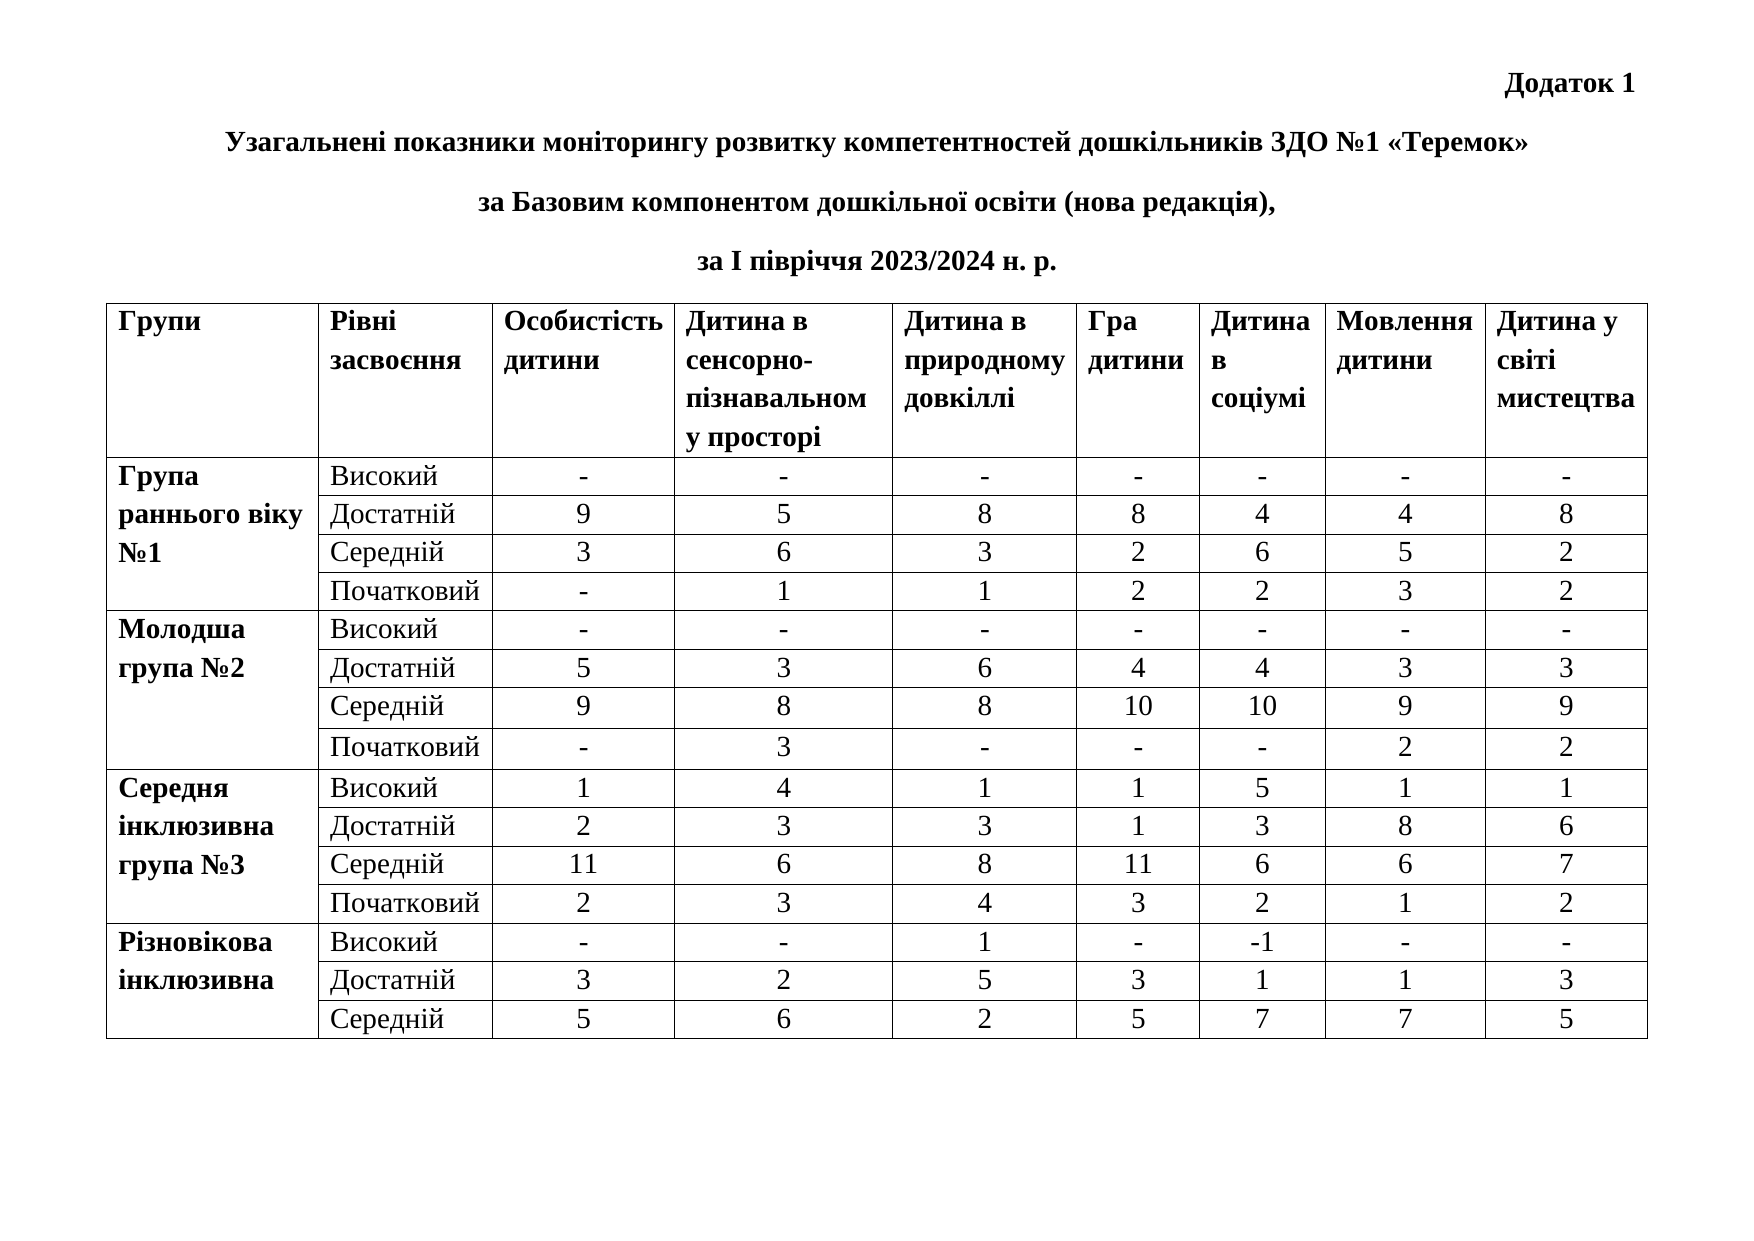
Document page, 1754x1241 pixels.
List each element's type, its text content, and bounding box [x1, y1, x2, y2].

table_cell 3 [1486, 650, 1647, 687]
table_cell Група раннього віку №1 [107, 458, 318, 610]
table_cell 9 [493, 688, 674, 728]
table_cell 6 [1486, 808, 1647, 846]
table_cell 2 [1077, 535, 1199, 572]
text за І півріччя 2023/2024 н. р. [118, 243, 1636, 277]
table_cell 2 [493, 808, 674, 846]
table_cell 10 [1077, 688, 1199, 728]
table_cell 1 [893, 924, 1076, 961]
table_cell - [1077, 924, 1199, 961]
table_cell 8 [1326, 808, 1485, 846]
table_cell - [675, 924, 892, 961]
table_cell 5 [675, 496, 892, 533]
table_cell - [675, 611, 892, 649]
table_cell 6 [1200, 847, 1325, 884]
table_header Рівні засвоєння [319, 304, 492, 457]
table_cell - [1486, 611, 1647, 649]
table_cell Високий [319, 611, 492, 649]
table_cell 1 [893, 770, 1076, 807]
table_cell 4 [1200, 496, 1325, 533]
table_header Дитина в сенсорно-пізнавальному просторі [675, 304, 892, 457]
table_cell 2 [1486, 729, 1647, 769]
table_cell 3 [675, 885, 892, 923]
table_cell 3 [675, 650, 892, 687]
table_cell 5 [493, 650, 674, 687]
table_cell Достатній [319, 962, 492, 1000]
table_header Дитина в соціумі [1200, 304, 1325, 457]
table_cell - [1486, 924, 1647, 961]
table_cell 7 [1486, 847, 1647, 884]
table_header Групи [107, 304, 318, 457]
table_cell Середній [319, 847, 492, 884]
table_cell - [493, 573, 674, 610]
table_cell 1 [893, 573, 1076, 610]
table_cell - [1326, 458, 1485, 495]
table_cell 4 [1077, 650, 1199, 687]
table_cell Середня інклюзивна група №3 [107, 770, 318, 923]
table_cell 3 [1200, 808, 1325, 846]
table_cell 2 [1200, 885, 1325, 923]
table_cell 8 [893, 496, 1076, 533]
table_cell 5 [1200, 770, 1325, 807]
table_cell - [675, 458, 892, 495]
table_cell 9 [493, 496, 674, 533]
table_cell 7 [1326, 1001, 1485, 1038]
table_header Гра дитини [1077, 304, 1199, 457]
table_cell 2 [893, 1001, 1076, 1038]
table_cell - [893, 611, 1076, 649]
table_cell 5 [1326, 535, 1485, 572]
table_cell Достатній [319, 808, 492, 846]
table_cell - [493, 458, 674, 495]
table_cell 7 [1200, 1001, 1325, 1038]
table_cell -1 [1200, 924, 1325, 961]
table_cell 5 [1486, 1001, 1647, 1038]
table_cell 4 [893, 885, 1076, 923]
table_cell 9 [1486, 688, 1647, 728]
table_cell 1 [1077, 770, 1199, 807]
table_cell - [1326, 924, 1485, 961]
table_cell 5 [493, 1001, 674, 1038]
table_cell 6 [1200, 535, 1325, 572]
table_cell 3 [1077, 885, 1199, 923]
table_cell 8 [1486, 496, 1647, 533]
table_cell 8 [675, 688, 892, 728]
table_cell 1 [1200, 962, 1325, 1000]
table_cell - [493, 611, 674, 649]
table_cell Високий [319, 924, 492, 961]
table_cell 3 [675, 808, 892, 846]
table_cell 1 [1077, 808, 1199, 846]
table_cell 6 [893, 650, 1076, 687]
table_header Мовлення дитини [1326, 304, 1485, 457]
table_cell - [493, 924, 674, 961]
table_cell 6 [1326, 847, 1485, 884]
table_cell - [1200, 611, 1325, 649]
table_cell 9 [1326, 688, 1485, 728]
table_cell 3 [1077, 962, 1199, 1000]
table_header Особистість дитини [493, 304, 674, 457]
table_cell 1 [493, 770, 674, 807]
table_cell 10 [1200, 688, 1325, 728]
table_cell 3 [893, 808, 1076, 846]
table_header Дитина в природному довкіллі [893, 304, 1076, 457]
table_cell 5 [893, 962, 1076, 1000]
table_cell Початковий [319, 573, 492, 610]
table_cell 2 [675, 962, 892, 1000]
table_cell 3 [1486, 962, 1647, 1000]
table_cell 4 [675, 770, 892, 807]
table_cell - [1077, 611, 1199, 649]
table_cell 1 [675, 573, 892, 610]
table_cell 2 [1486, 573, 1647, 610]
table_cell Середній [319, 688, 492, 728]
table_cell - [1077, 729, 1199, 769]
table_cell - [1077, 458, 1199, 495]
table_cell 11 [493, 847, 674, 884]
table_cell Різновікова інклюзивна група №4 [107, 924, 318, 1038]
table_cell 6 [675, 1001, 892, 1038]
table_cell Початковий [319, 885, 492, 923]
table_cell 2 [1486, 885, 1647, 923]
table_cell 3 [1326, 573, 1485, 610]
table_cell 3 [493, 962, 674, 1000]
table_cell Достатній [319, 650, 492, 687]
table_cell - [1200, 729, 1325, 769]
table_cell - [1200, 458, 1325, 495]
table_cell - [493, 729, 674, 769]
table_cell 2 [493, 885, 674, 923]
table_cell 3 [675, 729, 892, 769]
table_cell 4 [1200, 650, 1325, 687]
table_cell 2 [1326, 729, 1485, 769]
table_header Дитина у світі мистецтва [1486, 304, 1647, 457]
table_cell 8 [893, 847, 1076, 884]
text за Базовим компонентом дошкільної освіти (нова редакція), [118, 184, 1636, 217]
table_cell 1 [1326, 770, 1485, 807]
table_cell - [1486, 458, 1647, 495]
table_cell 8 [1077, 496, 1199, 533]
table_cell - [893, 458, 1076, 495]
table_cell 2 [1200, 573, 1325, 610]
table_cell Середній [319, 1001, 492, 1038]
table_cell 6 [675, 535, 892, 572]
table_cell - [1326, 611, 1485, 649]
table_cell 4 [1326, 496, 1485, 533]
text Узагальнені показники моніторингу розвитку компетентностей дошкільників ЗДО №1 «Теремок» [118, 124, 1636, 158]
table_cell 2 [1077, 573, 1199, 610]
table_cell 1 [1486, 770, 1647, 807]
table_cell 3 [893, 535, 1076, 572]
table_cell 1 [1326, 885, 1485, 923]
table_cell 6 [675, 847, 892, 884]
table_cell 2 [1486, 535, 1647, 572]
table_cell Середній [319, 535, 492, 572]
table_cell Високий [319, 770, 492, 807]
table_cell 1 [1326, 962, 1485, 1000]
table_cell 5 [1077, 1001, 1199, 1038]
table_cell 3 [1326, 650, 1485, 687]
table_cell 3 [493, 535, 674, 572]
table_cell Достатній [319, 496, 492, 533]
table_cell - [893, 729, 1076, 769]
table_cell Високий [319, 458, 492, 495]
table_cell Початковий [319, 729, 492, 769]
table_cell 8 [893, 688, 1076, 728]
table_cell Молодша група №2 [107, 611, 318, 769]
table_cell 11 [1077, 847, 1199, 884]
text Додаток 1 [118, 65, 1636, 98]
